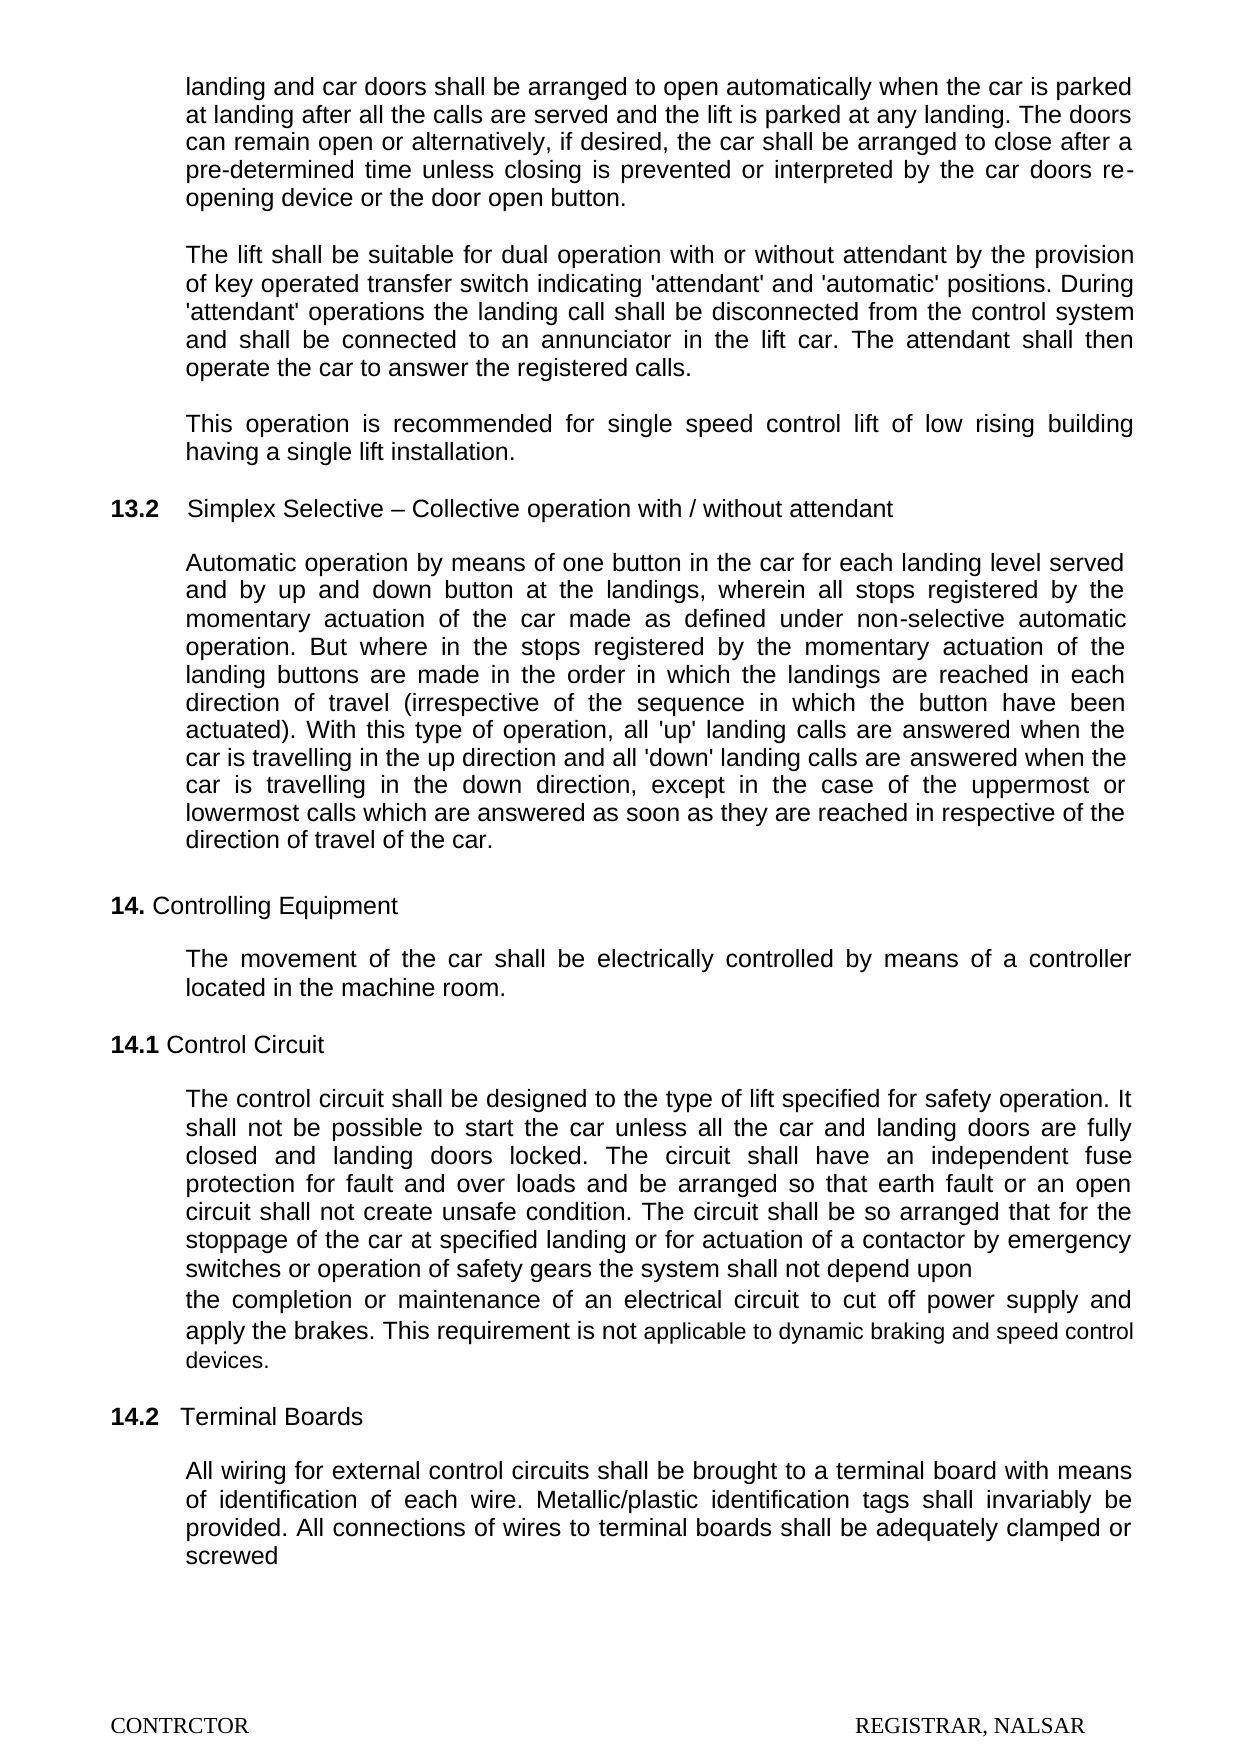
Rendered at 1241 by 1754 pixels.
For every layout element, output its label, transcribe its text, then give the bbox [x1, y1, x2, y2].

text Automatic operation by means of one button in the car for each landing level served and by up and down button at the landings, wherein all stops registered by the momentary actuation of the car made as defined under non‐selective automatic operation. But where in the stops registered by the momentary actuation of the landing buttons are made in the order in which the landings are reached in each direction of travel (irrespective of the sequence in which the button have been actuated). With this type of operation, all 'up' landing calls are answered when the car is travelling in the up direction and all 'down' landing calls are answered when the car is travelling in the down direction, except in the case of the uppermost or lowermost calls which are answered as soon as they are reached in respective of the direction of travel of the car. [185, 549, 1127, 854]
text landing and car doors shall be arranged to open automatically when the car is parked at landing after all the calls are served and the lift is parked at any landing. The doors can remain open or alternatively, if desired, the car shall be arranged to close after a pre‐determined time unless closing is prevented or interpreted by the car doors re‐opening device or the door open button. [185, 74, 1134, 212]
text 14.2 Terminal Boards [110, 1402, 1134, 1431]
text the completion or maintenance of an electrical circuit to cut off power supply and apply the brakes. This requirement is not applicable to dynamic braking and speed control devices. [185, 1285, 1134, 1374]
text All wiring for external control circuits shall be brought to a terminal board with means of identification of each wire. Metallic/plastic identification tags shall invariably be provided. All connections of wires to terminal boards shall be adequately clamped or screwed [185, 1457, 1134, 1570]
text The movement of the car shall be electrically controlled by means of a controller located in the machine room. [185, 946, 1134, 1001]
text The lift shall be suitable for dual operation with or without attendant by the provision of key operated transfer switch indicating 'attendant' and 'automatic' positions. During 'attendant' operations the landing call shall be disconnected from the control system and shall be connected to an annunciator in the lift car. The attendant shall then operate the car to answer the registered calls. [185, 241, 1136, 382]
text This operation is recommended for single speed control lift of low rising building having a single lift installation. [185, 410, 1136, 465]
text 14. Controlling Equipment [110, 891, 1134, 920]
text 14.1 Control Circuit [110, 1030, 1134, 1059]
text The control circuit shall be designed to the type of lift specified for safety operation. It shall not be possible to start the car unless all the car and landing doors are fully closed and landing doors locked. The circuit shall have an independent fuse protection for fault and over loads and be arranged so that earth fault or an open circuit shall not create unsafe condition. The circuit shall be so arranged that for the stoppage of the car at specified landing or for actuation of a contactor by emergency switches or operation of safety gears the system shall not depend upon [185, 1085, 1134, 1282]
text 13.2 Simplex Selective – Collective operation with / without attendant [110, 494, 1134, 523]
